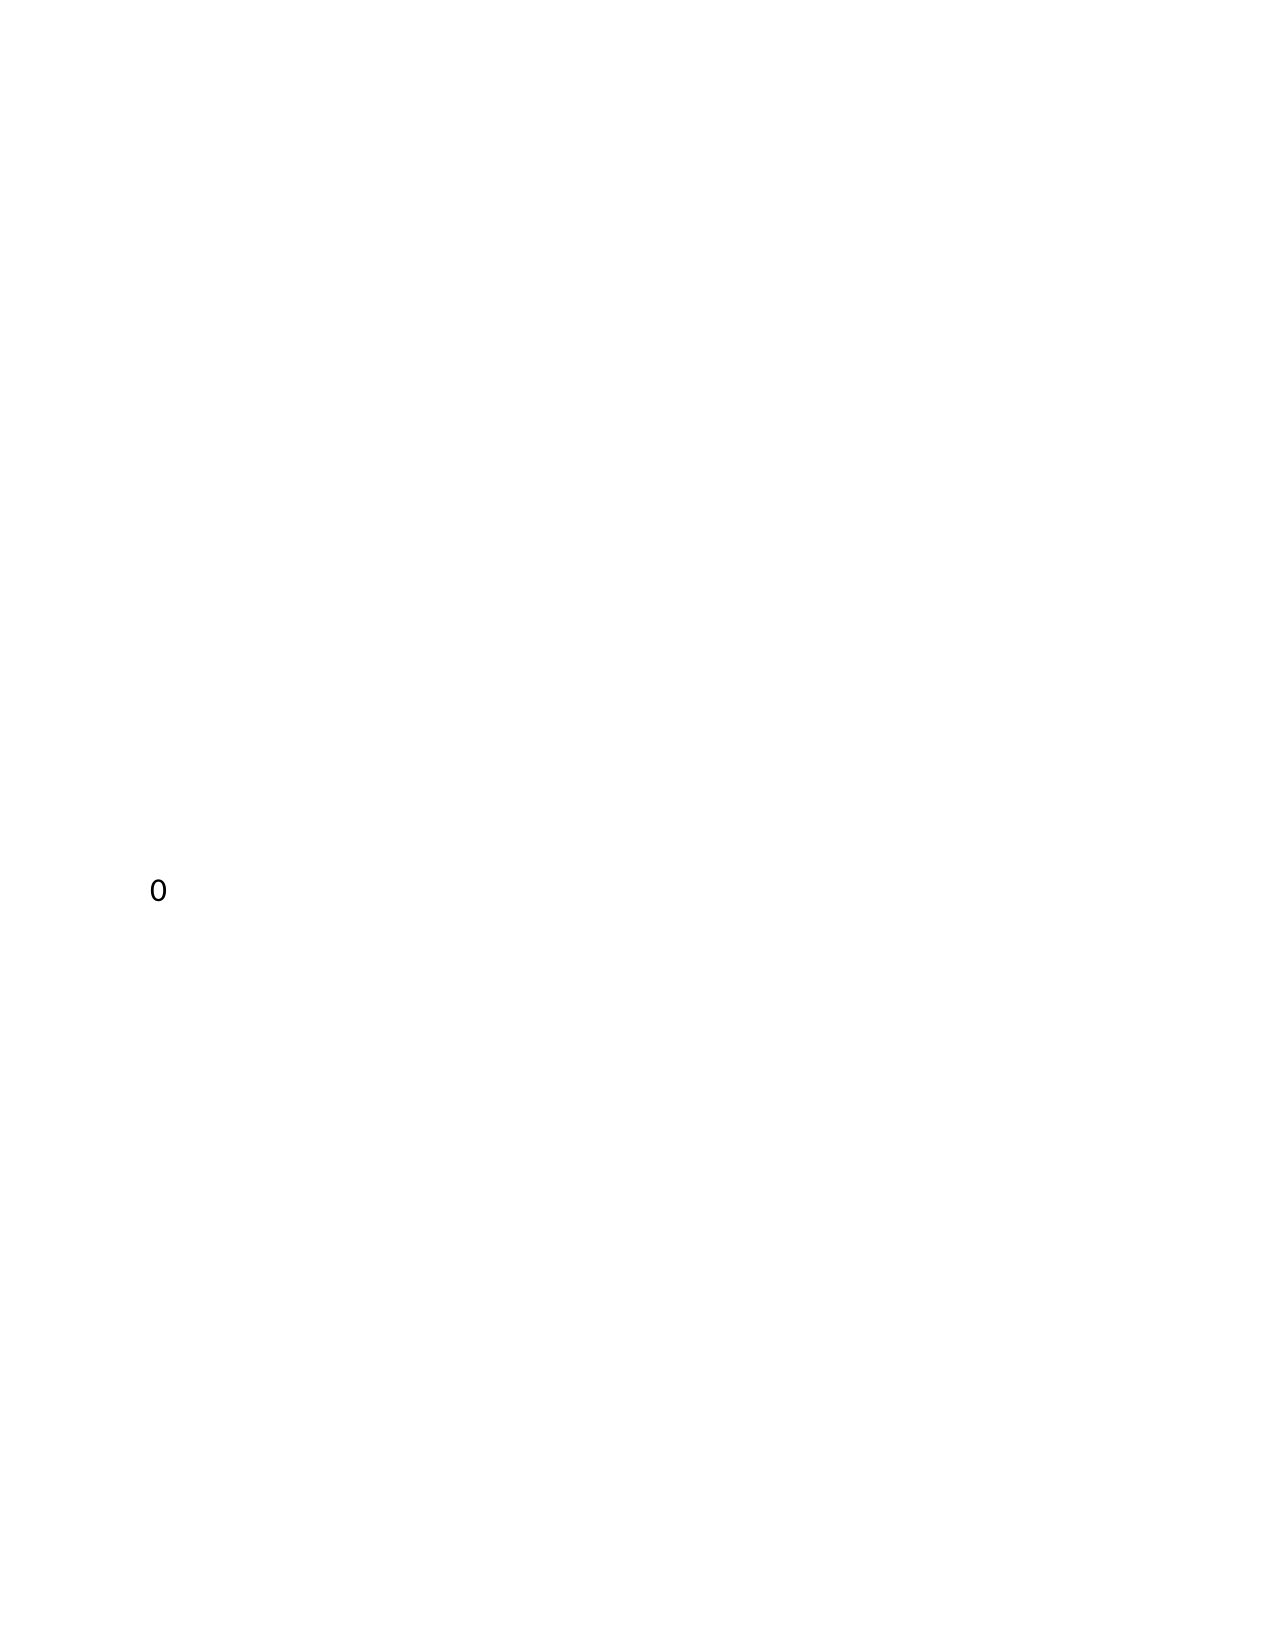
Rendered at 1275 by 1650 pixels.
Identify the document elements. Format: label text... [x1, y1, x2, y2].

text 0 [150, 869, 1125, 909]
